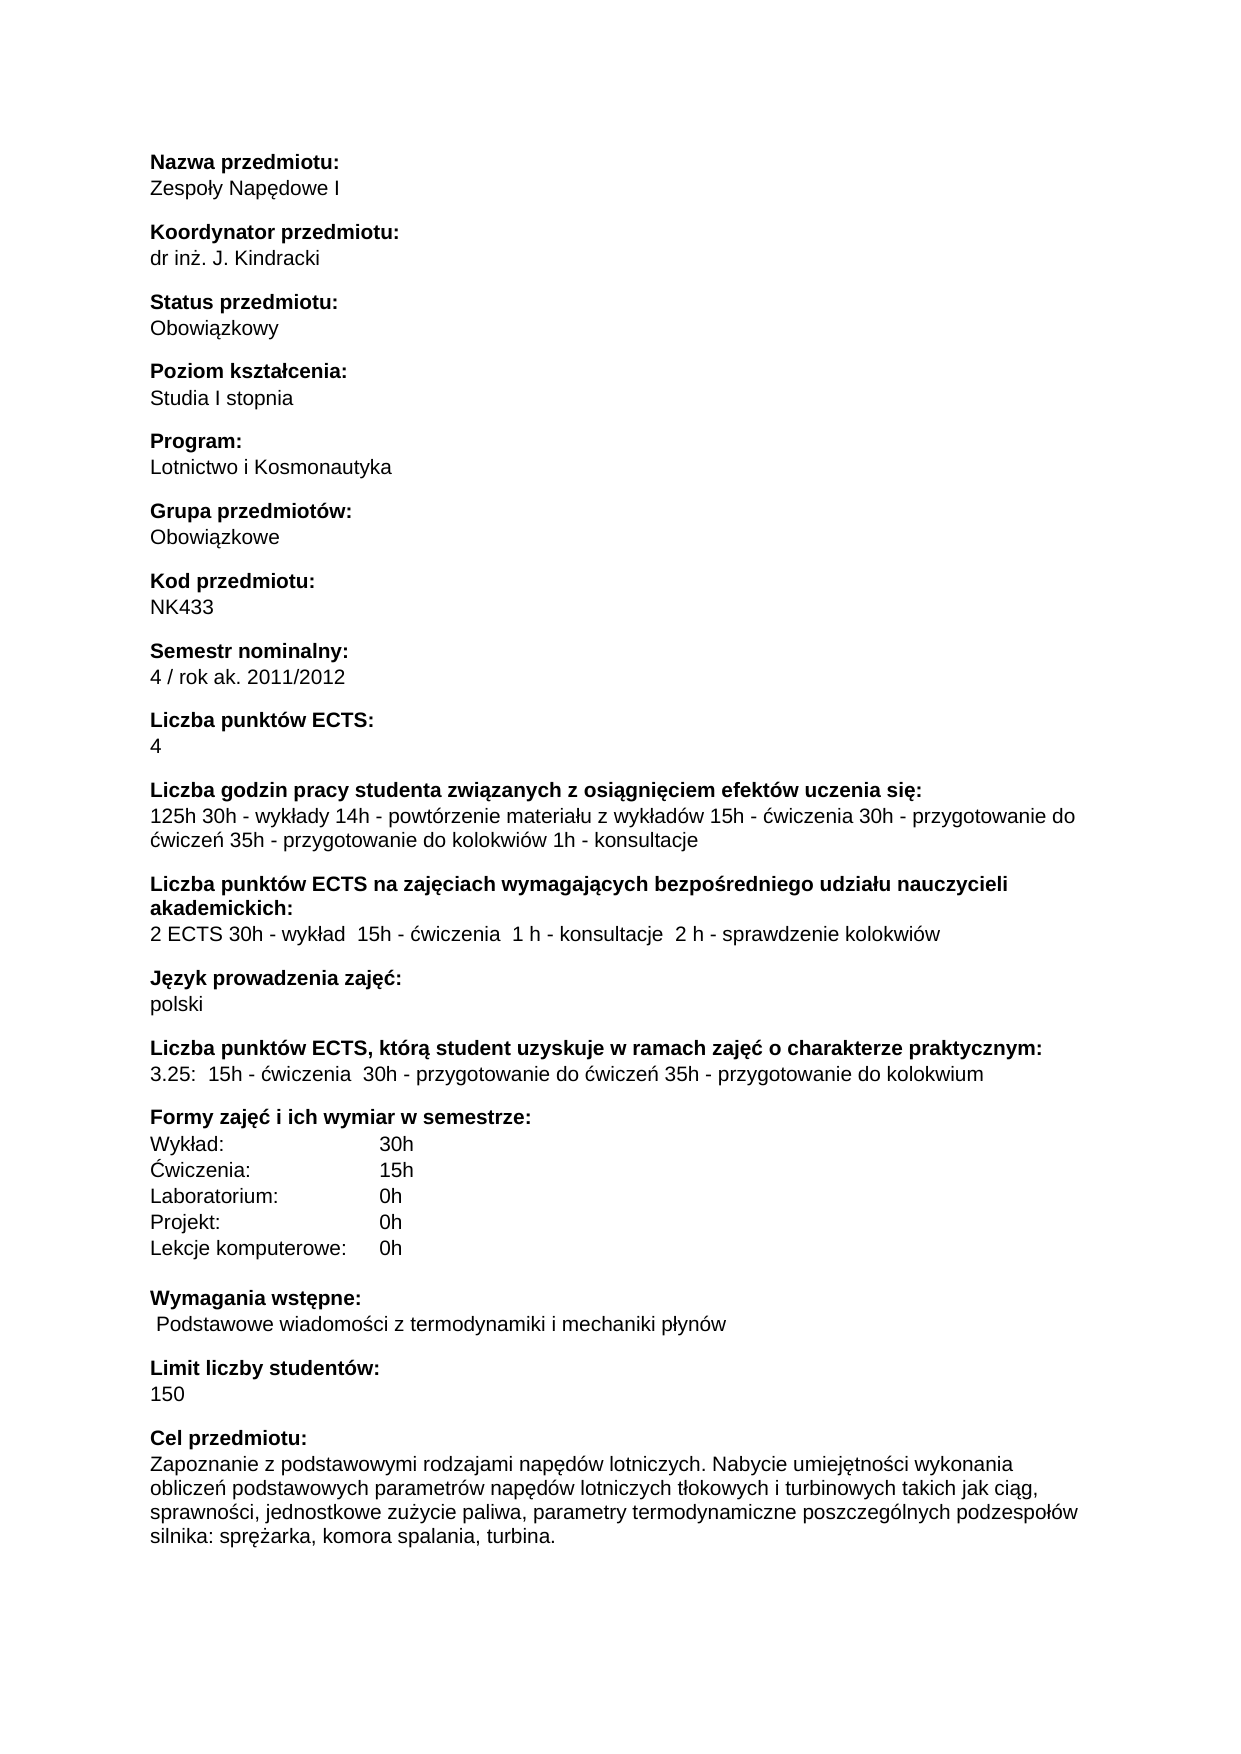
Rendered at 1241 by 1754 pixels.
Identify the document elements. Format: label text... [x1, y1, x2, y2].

text Obowiązkowe [150, 525, 1090, 549]
text Liczba punktów ECTS, którą student uzyskuje w ramach zajęć o charakterze praktycznym: [150, 1035, 1090, 1059]
table_cell Lekcje komputerowe: [140, 1236, 367, 1260]
table_header 30h [369, 1132, 597, 1156]
text 125h 30h - wykłady 14h - powtórzenie materiału z wykładów 15h - ćwiczenia 30h - przygotowanie do ćwiczeń 35h - przygotowanie do kolokwiów 1h - konsultacje [150, 804, 1090, 852]
text 3.25: 15h - ćwiczenia 30h - przygotowanie do ćwiczeń 35h - przygotowanie do kolokwium [150, 1061, 1090, 1085]
text Liczba godzin pracy studenta związanych z osiągnięciem efektów uczenia się: [150, 778, 1090, 802]
text Koordynator przedmiotu: [150, 220, 1090, 244]
text dr inż. J. Kindracki [150, 246, 1090, 270]
table_header Wykład: [140, 1132, 367, 1156]
text Poziom kształcenia: [150, 359, 1090, 383]
text Zapoznanie z podstawowymi rodzajami napędów lotniczych. Nabycie umiejętności wykonania obliczeń podstawowych parametrów napędów lotniczych tłokowych i turbinowych takich jak ciąg, sprawności, jednostkowe zużycie paliwa, parametry termodynamiczne poszczególnych podzespołów silnika: sprężarka, komora spalania, turbina. [150, 1452, 1090, 1547]
text 150 [150, 1382, 1090, 1406]
text Program: [150, 429, 1090, 453]
table_cell Ćwiczenia: [140, 1158, 367, 1182]
text 4 [150, 734, 1090, 758]
text Liczba punktów ECTS: [150, 708, 1090, 732]
table_cell Laboratorium: [140, 1184, 367, 1208]
table_cell Projekt: [140, 1210, 367, 1234]
text Liczba punktów ECTS na zajęciach wymagających bezpośredniego udziału nauczycieli akademickich: [150, 872, 1090, 920]
text Język prowadzenia zajęć: [150, 966, 1090, 989]
text polski [150, 992, 1090, 1016]
text Grupa przedmiotów: [150, 499, 1090, 523]
text Studia I stopnia [150, 385, 1090, 409]
table_cell 0h [369, 1234, 597, 1260]
text Zespoły Napędowe I [150, 176, 1090, 200]
text 2 ECTS 30h - wykład 15h - ćwiczenia 1 h - konsultacje 2 h - sprawdzenie kolokwiów [150, 922, 1090, 946]
text Podstawowe wiadomości z termodynamiki i mechaniki płynów [150, 1312, 1090, 1336]
text Formy zajęć i ich wymiar w semestrze: [150, 1105, 1090, 1129]
text Limit liczby studentów: [150, 1356, 1090, 1380]
text 4 / rok ak. 2011/2012 [150, 664, 1090, 688]
text Status przedmiotu: [150, 289, 1090, 313]
text Lotnictwo i Kosmonautyka [150, 455, 1090, 479]
table_cell 15h [369, 1156, 597, 1182]
text NK433 [150, 595, 1090, 619]
text Nazwa przedmiotu: [150, 150, 1090, 174]
table_cell 0h [369, 1182, 597, 1208]
text Semestr nominalny: [150, 638, 1090, 662]
text Kod przedmiotu: [150, 569, 1090, 593]
text Cel przedmiotu: [150, 1426, 1090, 1449]
text Wymagania wstępne: [150, 1286, 1090, 1310]
text Obowiązkowy [150, 316, 1090, 339]
table_cell 0h [369, 1208, 597, 1234]
